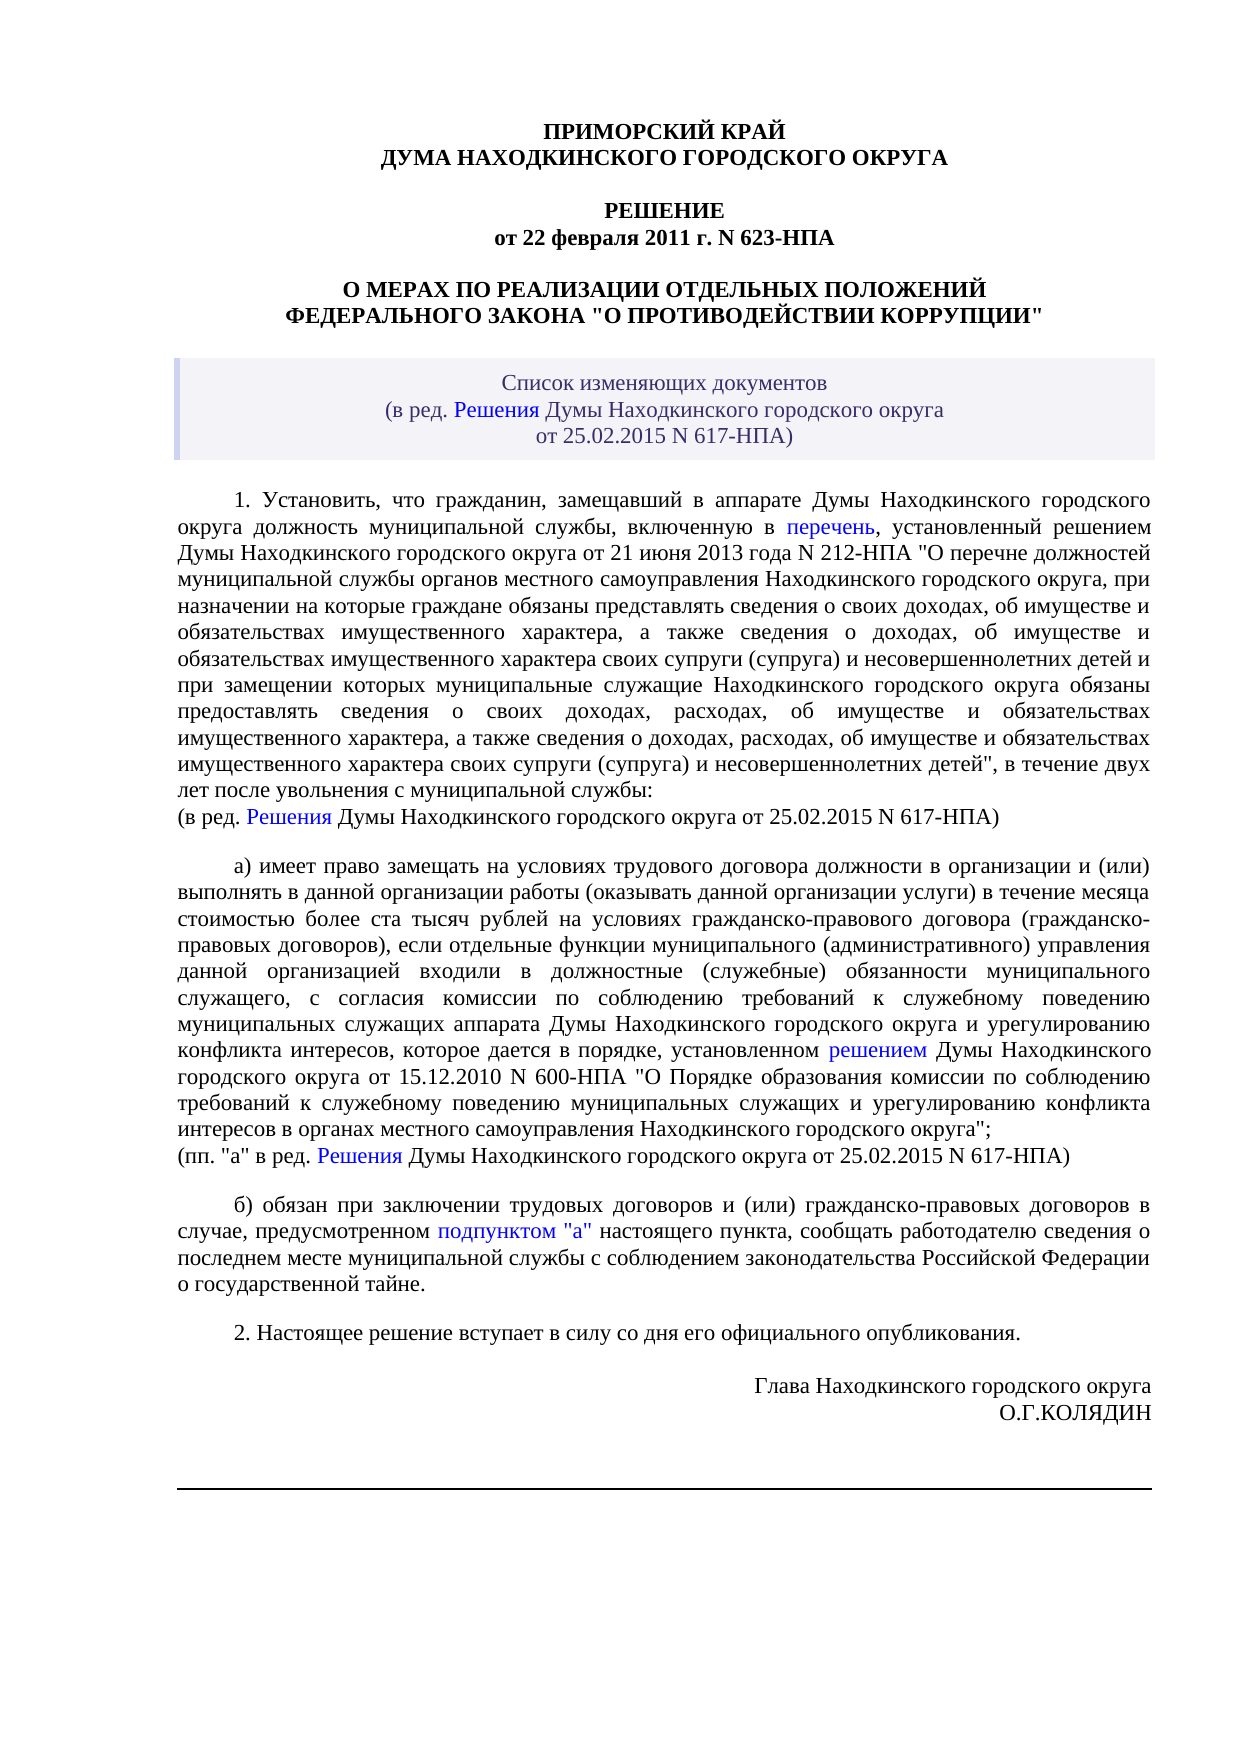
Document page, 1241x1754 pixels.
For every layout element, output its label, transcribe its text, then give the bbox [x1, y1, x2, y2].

title от 22 февраля 2011 г. N 623-НПА [177, 223, 1152, 250]
title О МЕРАХ ПО РЕАЛИЗАЦИИ ОТДЕЛЬНЫХ ПОЛОЖЕНИЙ [177, 276, 1152, 303]
title РЕШЕНИЕ [177, 197, 1152, 223]
text (в ред. Решения Думы Находкинского городского округа от 25.02.2015 N 617-НПА) [177, 803, 1152, 829]
title ДУМА НАХОДКИНСКОГО ГОРОДСКОГО ОКРУГА [177, 144, 1152, 171]
text О.Г.КОЛЯДИН [177, 1398, 1152, 1425]
text б) обязан при заключении трудовых договоров и (или) гражданско-правовых договоров в случае, предусмотренном подпунктом "а" настоящего пункта, сообщать работодателю сведения о последнем месте муниципальной службы с соблюдением законодательства Российской Федерации о государственной тайне. [177, 1191, 1152, 1297]
text а) имеет право замещать на условиях трудового договора должности в организации и (или) выполнять в данной организации работы (оказывать данной организации услуги) в течение месяца стоимостью более ста тысяч рублей на условиях гражданско-правового договора (гражданско-правовых договоров), если отдельные функции муниципального (административного) управления данной организацией входили в должностные (служебные) обязанности муниципального служащего, с согласия комиссии по соблюдению требований к служебному поведению муниципальных служащих аппарата Думы Находкинского городского округа и урегулированию конфликта интересов, которое дается в порядке, установленном решением Думы Находкинского городского округа от 15.12.2010 N 600-НПА "О Порядке образования комиссии по соблюдению требований к служебному поведению муниципальных служащих и урегулированию конфликта интересов в органах местного самоуправления Находкинского городского округа"; [177, 852, 1152, 1142]
table_header Список изменяющих документов (в ред. Решения Думы Находкинского городского округа от 25.02.2015 N 617-НПА) [180, 358, 1149, 460]
text 1. Установить, что гражданин, замещавший в аппарате Думы Находкинского городского округа должность муниципальной службы, включенную в перечень, установленный решением Думы Находкинского городского округа от 21 июня 2013 года N 212-НПА "О перечне должностей муниципальной службы органов местного самоуправления Находкинского городского округа, при назначении на которые граждане обязаны представлять сведения о своих доходах, об имуществе и обязательствах имущественного характера, а также сведения о доходах, об имуществе и обязательствах имущественного характера своих супруги (супруга) и несовершеннолетних детей и при замещении которых муниципальные служащие Находкинского городского округа обязаны предоставлять сведения о своих доходах, расходах, об имуществе и обязательствах имущественного характера, а также сведения о доходах, расходах, об имуществе и обязательствах имущественного характера своих супруги (супруга) и несовершеннолетних детей", в течение двух лет после увольнения с муниципальной службы: [177, 486, 1152, 803]
text Глава Находкинского городского округа [177, 1372, 1152, 1398]
title ФЕДЕРАЛЬНОГО ЗАКОНА "О ПРОТИВОДЕЙСТВИИ КОРРУПЦИИ" [177, 303, 1152, 329]
title ПРИМОРСКИЙ КРАЙ [177, 118, 1152, 144]
text 2. Настоящее решение вступает в силу со дня его официального опубликования. [177, 1319, 1152, 1346]
text (пп. "а" в ред. Решения Думы Находкинского городского округа от 25.02.2015 N 617-НПА) [177, 1142, 1152, 1168]
